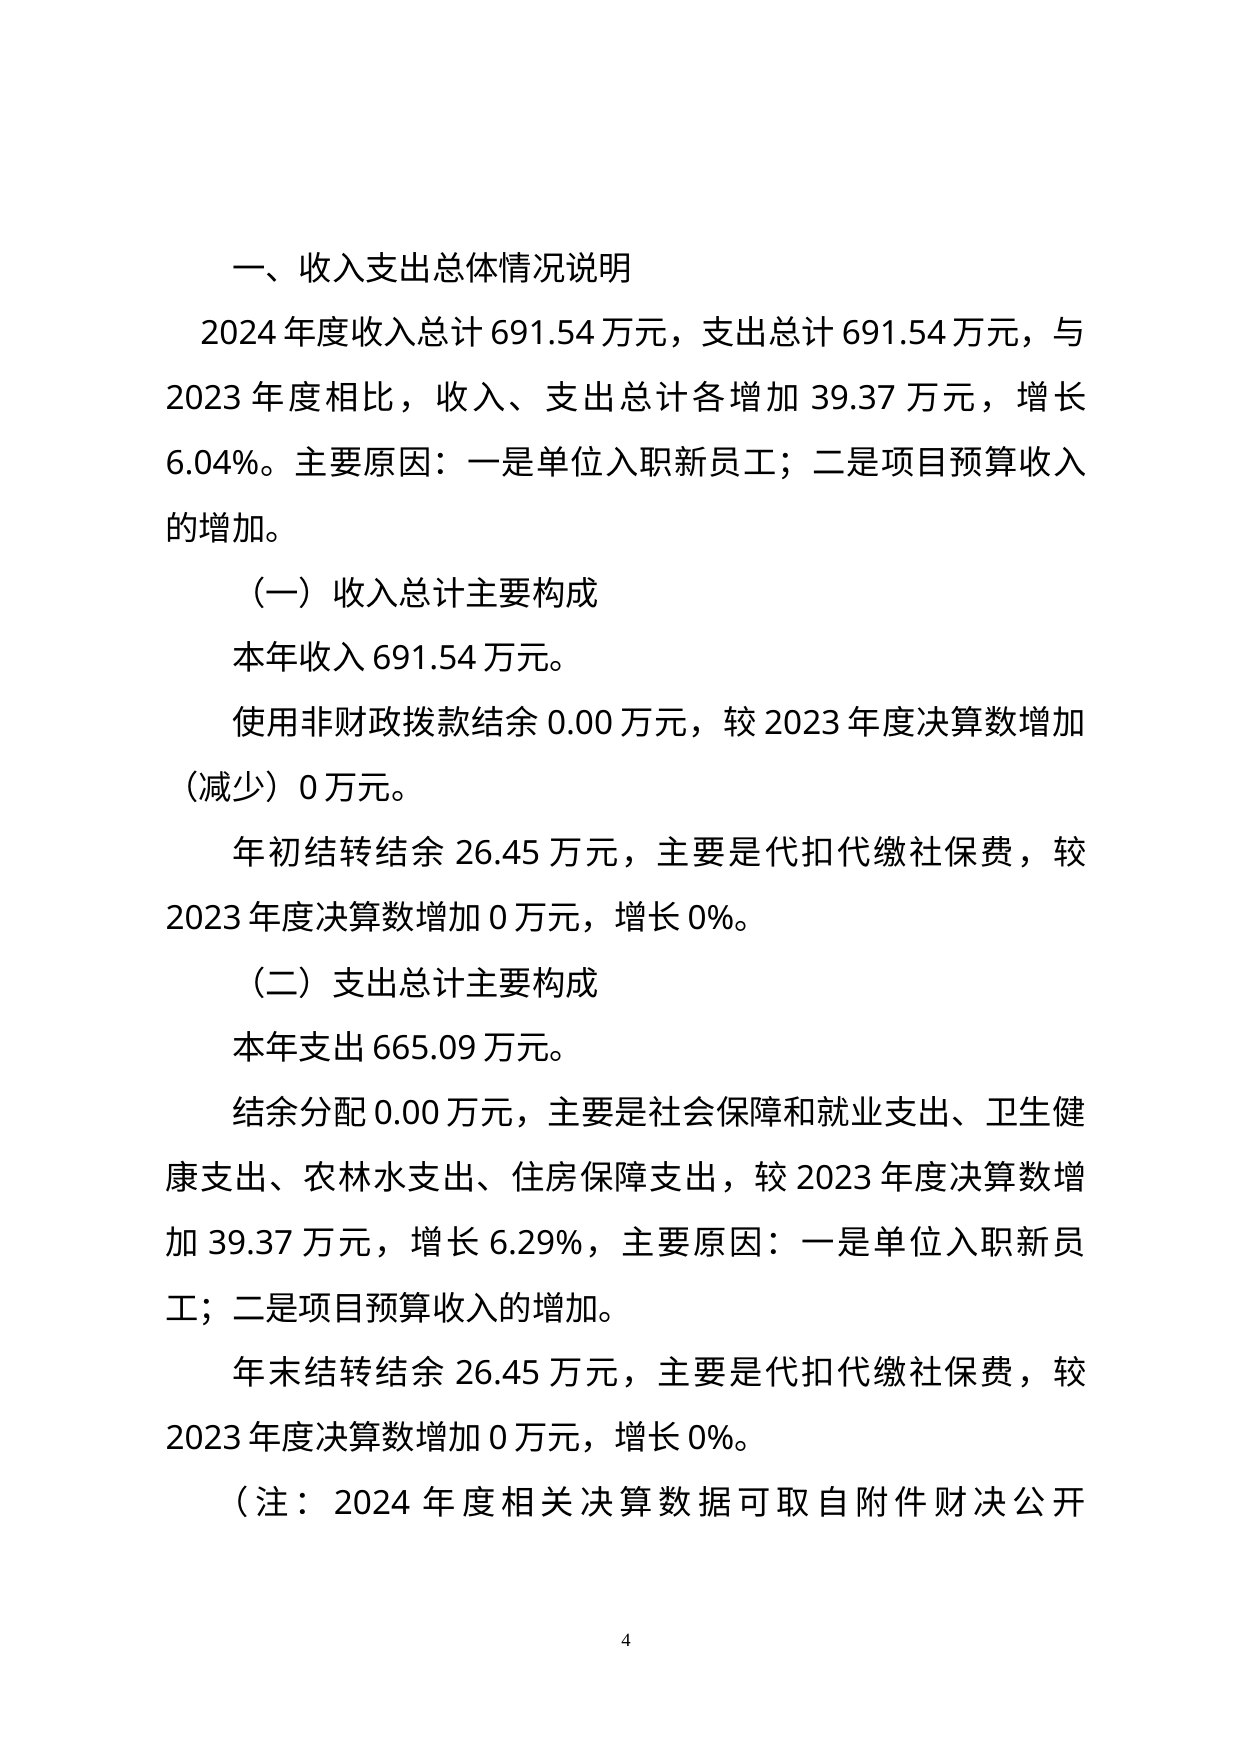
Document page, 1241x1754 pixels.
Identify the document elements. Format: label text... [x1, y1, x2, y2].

text （一）收入总计主要构成 [165, 558, 1087, 623]
text 结余分配0.00万元，主要是社会保障和就业支出、卫生健康支出、农林水支出、住房保障支出，较2023年度决算数增加39.37万元，增长6.29%，主要原因：一是单位入职新员工；二是项目预算收入的增加。 [165, 1078, 1087, 1338]
text 本年收入691.54万元。 [165, 623, 1087, 688]
text 一、收入支出总体情况说明 2024年度收入总计691.54万元，支出总计691.54万元，与2023年度相比，收入、支出总计各增加39.37万元，增长6.04%。主要原因：一是单位入职新员工；二是项目预算收入的增加。 [165, 233, 1087, 558]
text 本年支出665.09万元。 [165, 1013, 1087, 1078]
text 年初结转结余26.45万元，主要是代扣代缴社保费，较2023年度决算数增加0万元，增长0%。 [165, 818, 1087, 948]
text 使用非财政拨款结余0.00万元，较2023年度决算数增加（减少）0万元。 [165, 688, 1087, 818]
text 年末结转结余26.45万元，主要是代扣代缴社保费，较2023年度决算数增加0万元，增长0%。 [165, 1338, 1087, 1468]
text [165, 1468, 1087, 1533]
text （二）支出总计主要构成 [165, 948, 1087, 1013]
